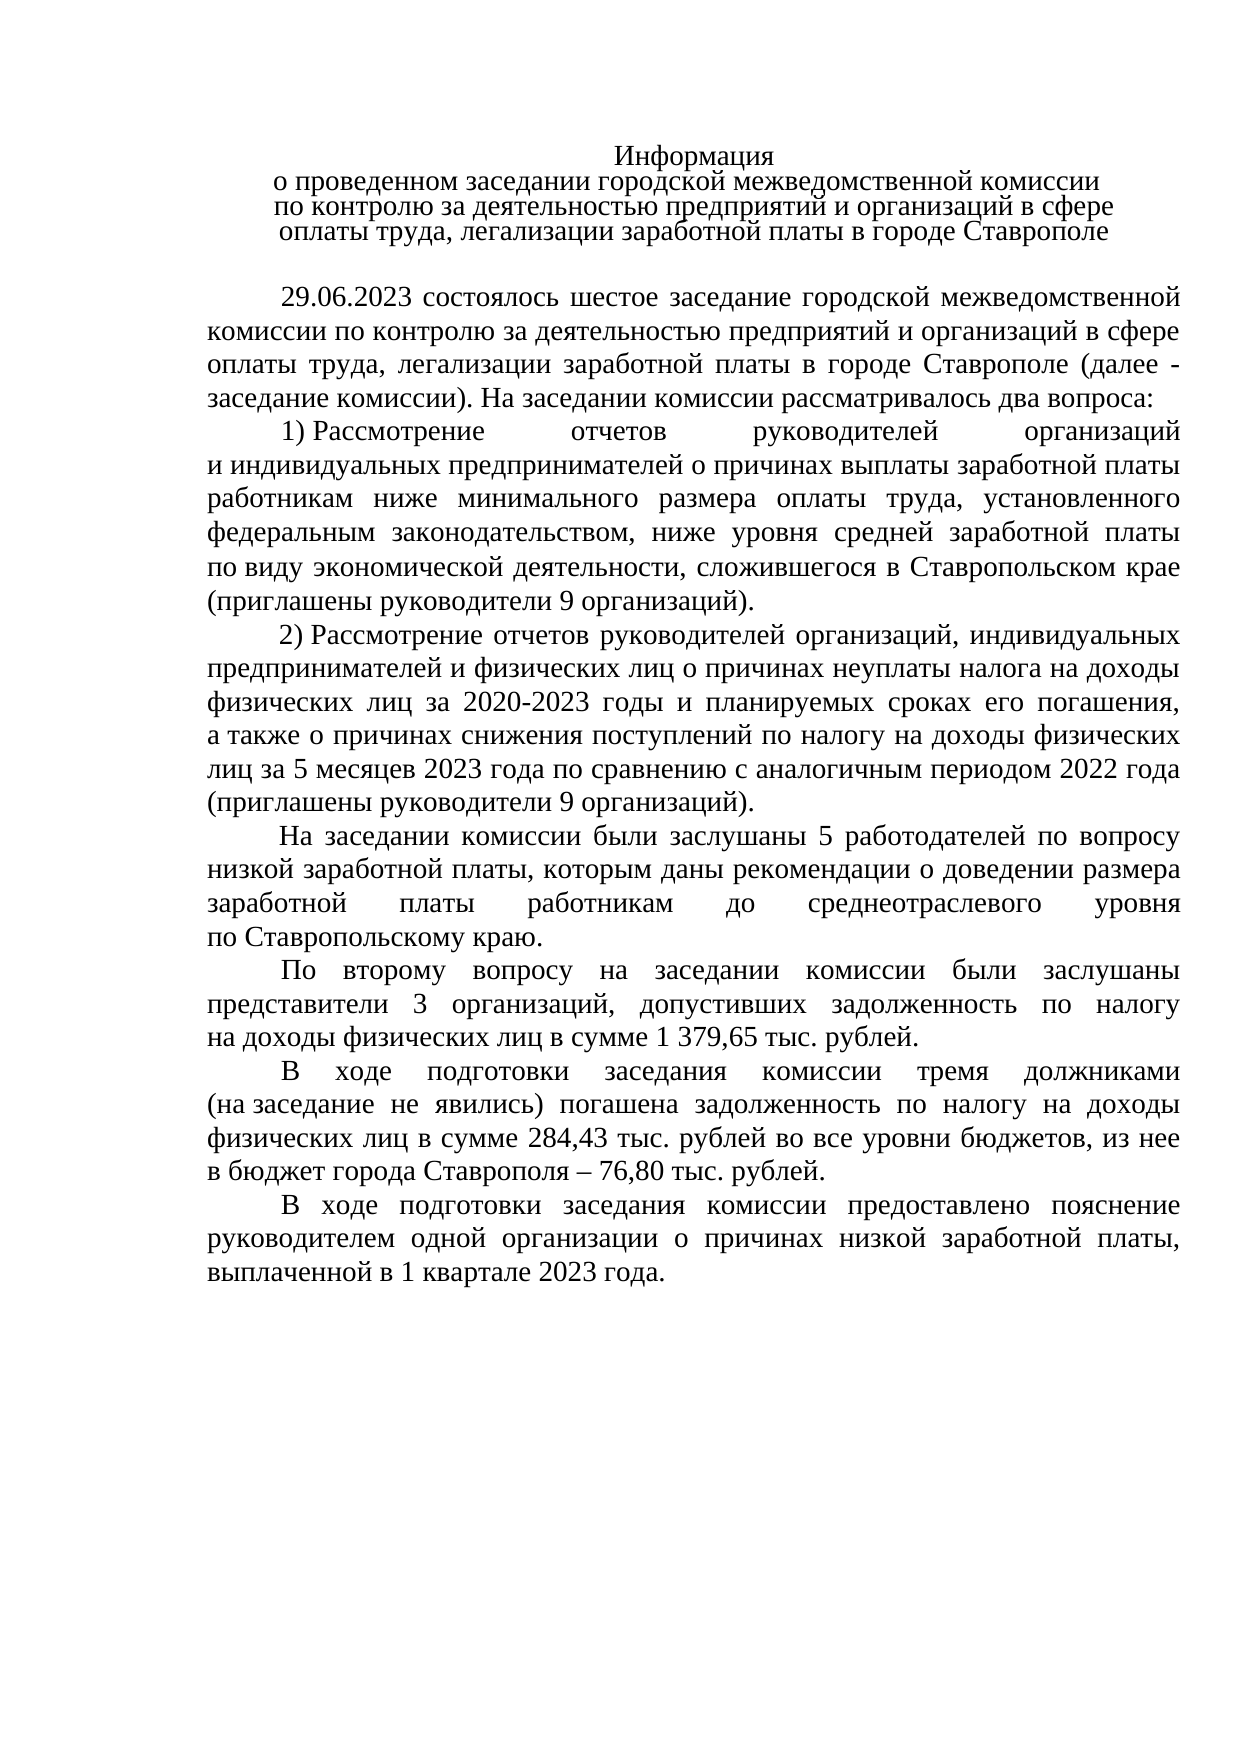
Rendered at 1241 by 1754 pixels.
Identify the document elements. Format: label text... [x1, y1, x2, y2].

text оплаты труда, легализации заработной платы в городе Ставрополе [207, 221, 1181, 246]
text В ходе подготовки заседания комиссии предоставлено пояснение руководителем одной организации о причинах низкой заработной платы, выплаченной в 1 квартале 2023 года. [207, 1187, 1181, 1288]
text 1) Рассмотрение отчетов руководителей организаций и индивидуальных предпринимателей о причинах выплаты заработной платы работникам ниже минимального размера оплаты труда, установленного федеральным законодательством, ниже уровня средней заработной платы по виду экономической деятельности, сложившегося в Ставропольском крае (приглашены руководители 9 организаций). [207, 413, 1181, 617]
text По второму вопросу на заседании комиссии были заслушаны представители 3 организаций, допустивших задолженность по налогу на доходы физических лиц в сумме 1 379,65 тыс. рублей. [207, 952, 1181, 1053]
text В ходе подготовки заседания комиссии тремя должниками (на заседание не явились) погашена задолженность по налогу на доходы физических лиц в сумме 284,43 тыс. рублей во все уровни бюджетов, из нее в бюджет города Ставрополя – 76,80 тыс. рублей. [207, 1053, 1181, 1187]
text о проведенном заседании городской межведомственной комиссии по контролю за деятельностью предприятий и организаций в сфере [192, 171, 1181, 221]
text 29.06.2023 состоялось шестое заседание городской межведомственной комиссии по контролю за деятельностью предприятий и организаций в сфере оплаты труда, легализации заработной платы в городе Ставрополе (далее - заседание комиссии). На заседании комиссии рассматривалось два вопроса: [207, 279, 1181, 413]
text Информация [207, 146, 658, 171]
text 2) Рассмотрение отчетов руководителей организаций, индивидуальных предпринимателей и физических лиц о причинах неуплаты налога на доходы физических лиц за 2020-2023 годы и планируемых сроках его погашения, а также о причинах снижения поступлений по налогу на доходы физических лиц за 5 месяцев 2023 года по сравнению с аналогичным периодом 2022 года (приглашены руководители 9 организаций). [207, 617, 1181, 818]
text На заседании комиссии были заслушаны 5 работодателей по вопросу низкой заработной платы, которым даны рекомендации о доведении размера заработной платы работникам до среднеотраслевого уровня по Ставропольскому краю. [207, 818, 1181, 952]
text Информация [661, 146, 1181, 171]
